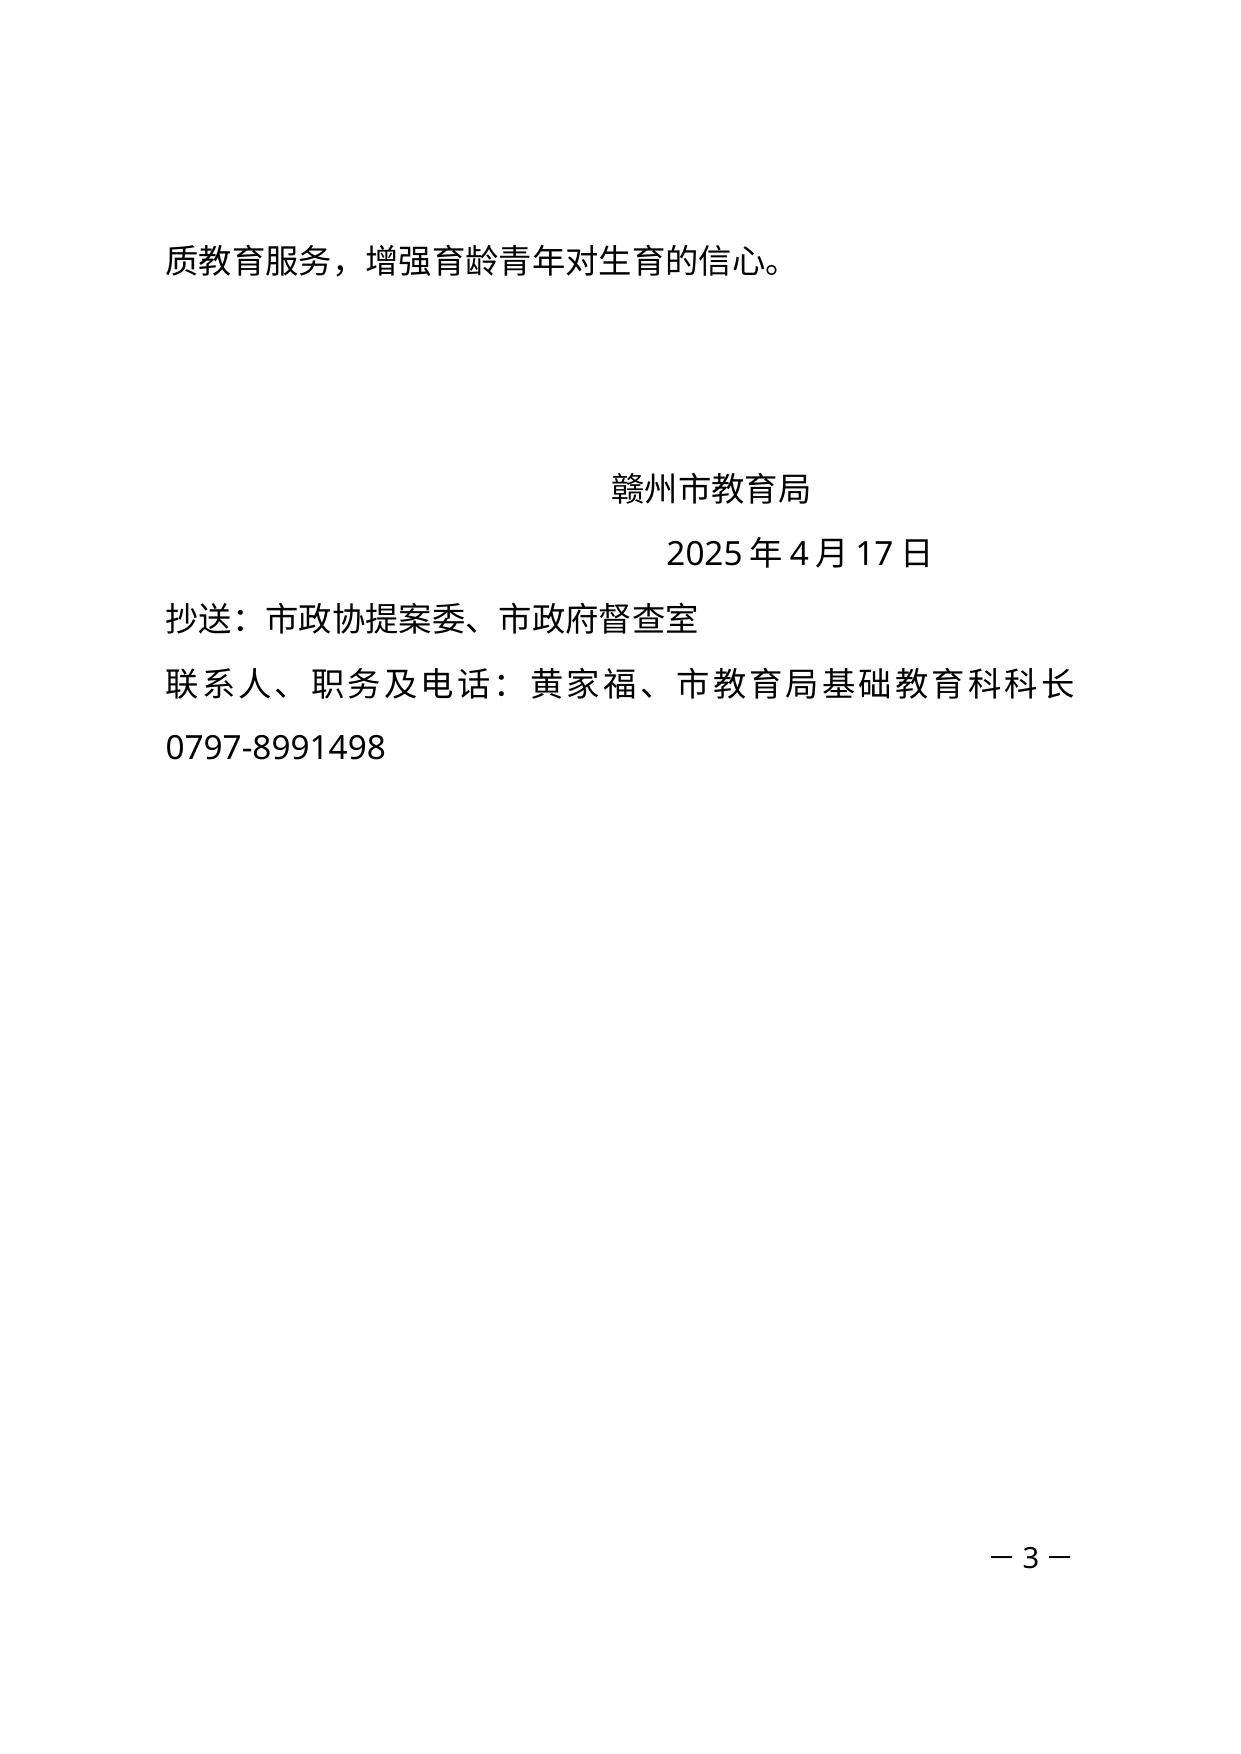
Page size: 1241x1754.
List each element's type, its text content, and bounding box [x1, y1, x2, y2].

text 赣州市教育局 [165, 454, 1075, 519]
text 2025年4月17日 [165, 519, 933, 584]
text 抄送：市政协提案委、市政府督查室 [165, 584, 1075, 649]
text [165, 226, 1075, 291]
text 联系人、职务及电话：黄家福、市教育局基础教育科科长0797-8991498 [165, 649, 1075, 779]
